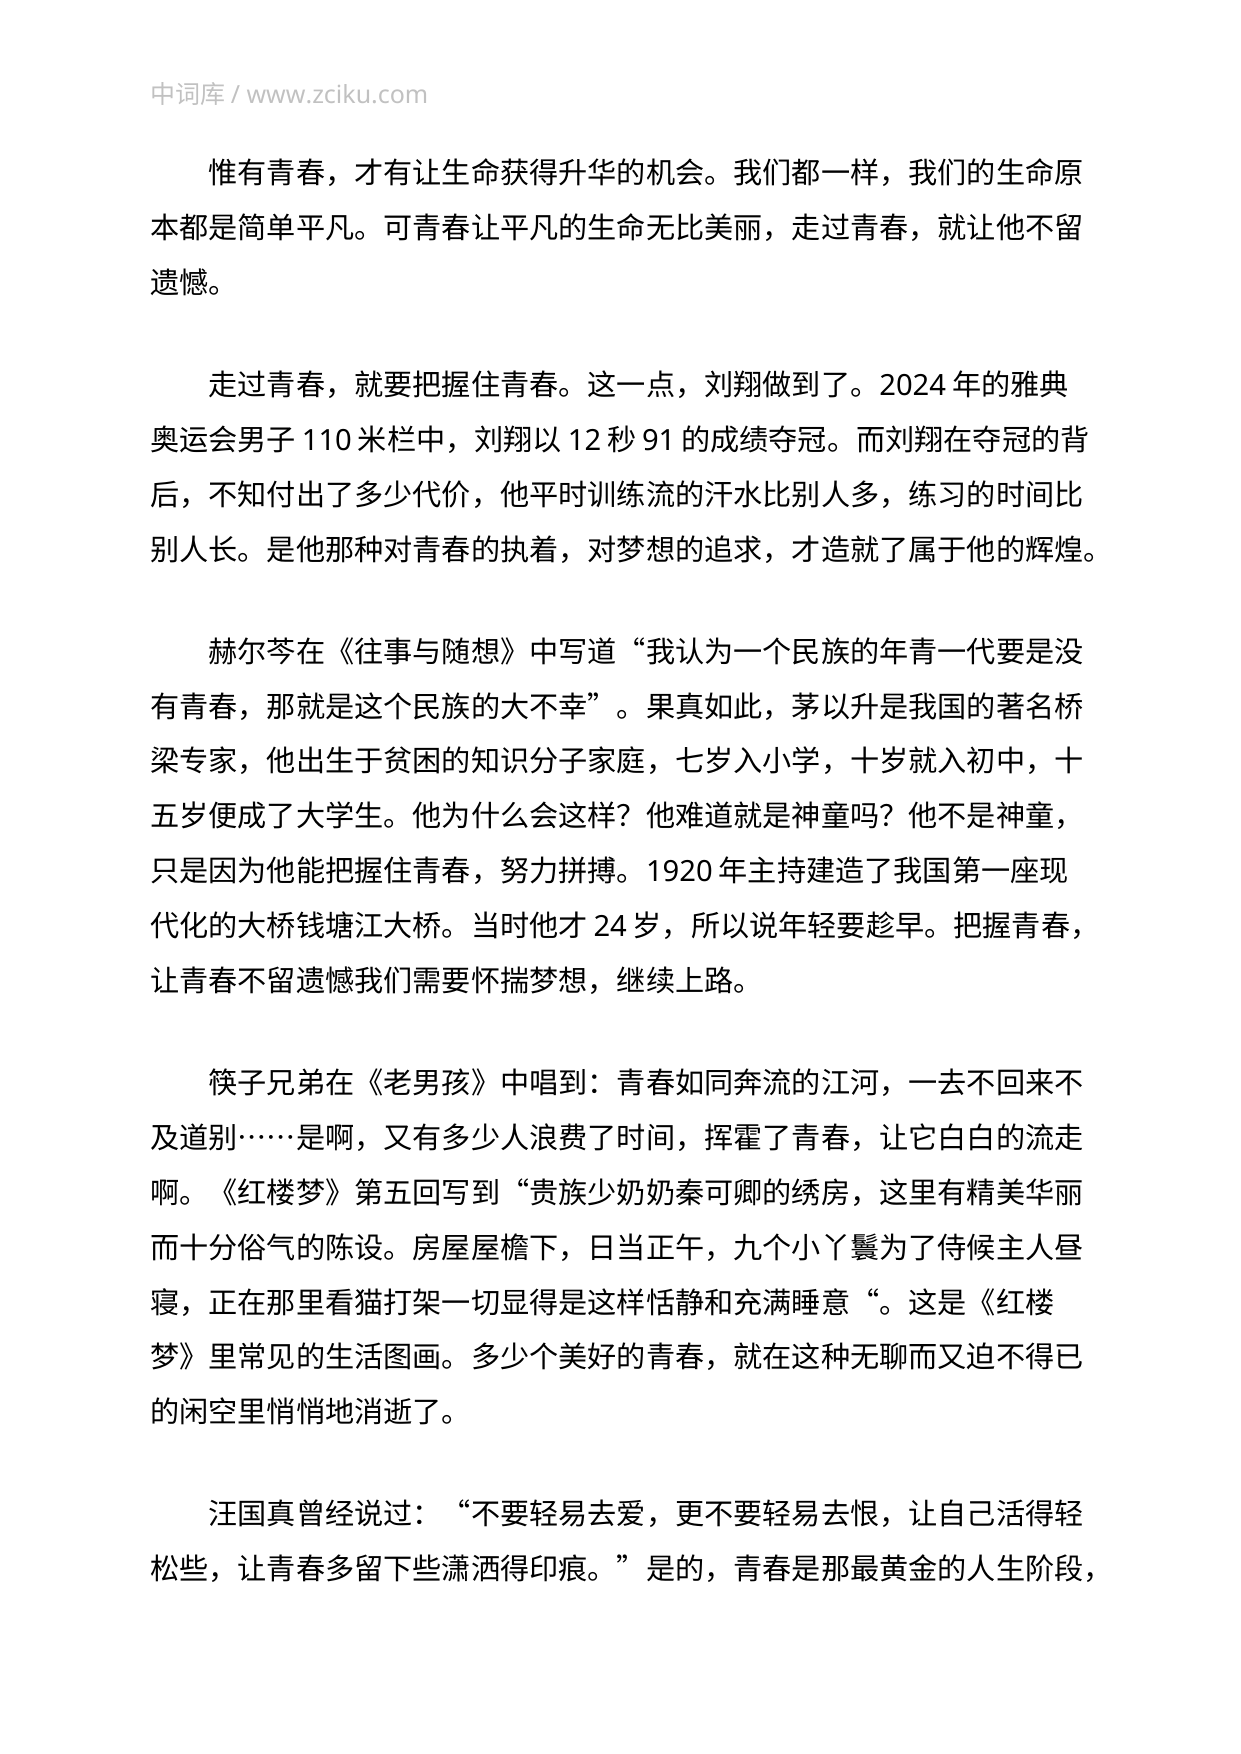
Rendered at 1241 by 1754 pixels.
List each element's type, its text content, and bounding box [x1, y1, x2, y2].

text 走过青春，就要把握住青春。这一点，刘翔做到了。2024年的雅典奥运会男子110米栏中，刘翔以12秒91的成绩夺冠。而刘翔在夺冠的背后，不知付出了多少代价，他平时训练流的汗水比别人多，练习的时间比别人长。是他那种对青春的执着，对梦想的追求，才造就了属于他的辉煌。 [150, 362, 1090, 569]
text 惟有青春，才有让生命获得升华的机会。我们都一样，我们的生命原本都是简单平凡。可青春让平凡的生命无比美丽，走过青春，就让他不留遗憾。 [150, 150, 1090, 302]
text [150, 1491, 1090, 1588]
text 筷子兄弟在《老男孩》中唱到：青春如同奔流的江河，一去不回来不及道别……是啊，又有多少人浪费了时间，挥霍了青春，让它白白的流走啊。《红楼梦》第五回写到“贵族少奶奶秦可卿的绣房，这里有精美华丽而十分俗气的陈设。房屋屋檐下，日当正午，九个小丫鬟为了侍候主人昼寝，正在那里看猫打架一切显得是这样恬静和充满睡意“。这是《红楼梦》里常见的生活图画。多少个美好的青春，就在这种无聊而又迫不得已的闲空里悄悄地消逝了。 [150, 1059, 1090, 1431]
text 赫尔芩在《往事与随想》中写道“我认为一个民族的年青一代要是没有青春，那就是这个民族的大不幸”。果真如此，茅以升是我国的著名桥梁专家，他出生于贫困的知识分子家庭，七岁入小学，十岁就入初中，十五岁便成了大学生。他为什么会这样？他难道就是神童吗？他不是神童，只是因为他能把握住青春，努力拼搏。1920年主持建造了我国第一座现代化的大桥钱塘江大桥。当时他才24岁，所以说年轻要趁早。把握青春，让青春不留遗憾我们需要怀揣梦想，继续上路。 [150, 628, 1090, 1000]
